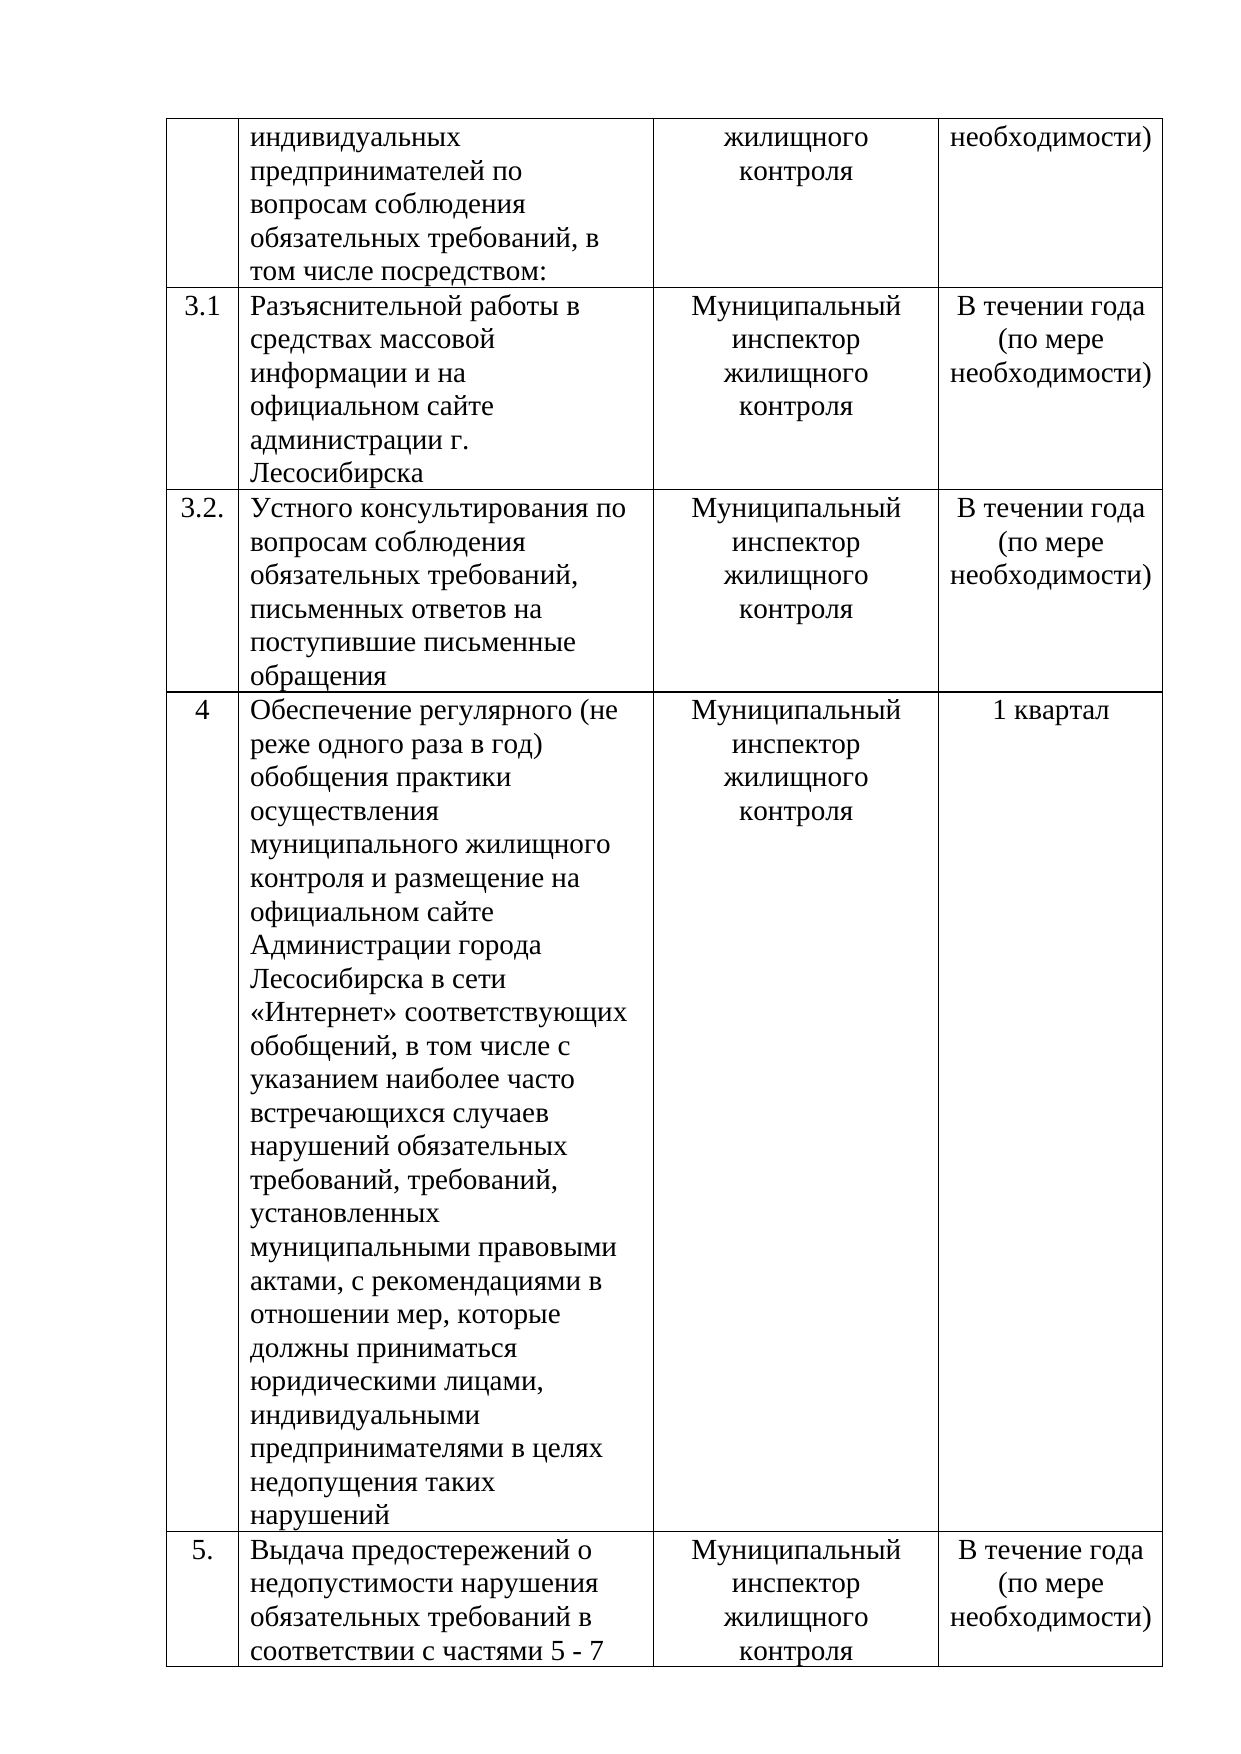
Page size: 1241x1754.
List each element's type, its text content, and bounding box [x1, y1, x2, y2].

table_cell 3.2. [167, 490, 238, 691]
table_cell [239, 119, 653, 287]
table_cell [939, 119, 1162, 287]
table_cell В течении года (по мере необходимости) [939, 288, 1162, 489]
table_cell Устного консультирования по вопросам соблюдения обязательных требований, письменных ответов на поступившие письменные обращения [239, 490, 653, 691]
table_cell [654, 119, 938, 287]
table_cell 3.1 [167, 288, 238, 489]
table_cell В течении года (по мере необходимости) [939, 490, 1162, 691]
table_cell 5. [167, 1532, 238, 1666]
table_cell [239, 1532, 653, 1666]
table_cell Муниципальный инспектор жилищного контроля [654, 490, 938, 691]
table_cell Обеспечение регулярного (не реже одного раза в год) обобщения практики осуществления муниципального жилищного контроля и размещение на официальном сайте Администрации города Лесосибирска в сети «Интернет» соответствующих обобщений, в том числе с указанием наиболее часто встречающихся случаев нарушений обязательных требований, требований, установленных муниципальными правовыми актами, с рекомендациями в отношении мер, которые должны приниматься юридическими лицами, индивидуальными предпринимателями в целях недопущения таких нарушений [239, 693, 653, 1531]
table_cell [939, 1532, 1162, 1666]
table_cell 3 [167, 119, 238, 287]
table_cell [654, 1532, 938, 1666]
table_cell 4 [167, 693, 238, 1531]
table_cell Муниципальный инспектор жилищного контроля [654, 693, 938, 1531]
table_cell 1 квартал [939, 693, 1162, 1531]
table_cell Муниципальный инспектор жилищного контроля [654, 288, 938, 489]
table_cell Разъяснительной работы в средствах массовой информации и на официальном сайте администрации г. Лесосибирска [239, 288, 653, 489]
